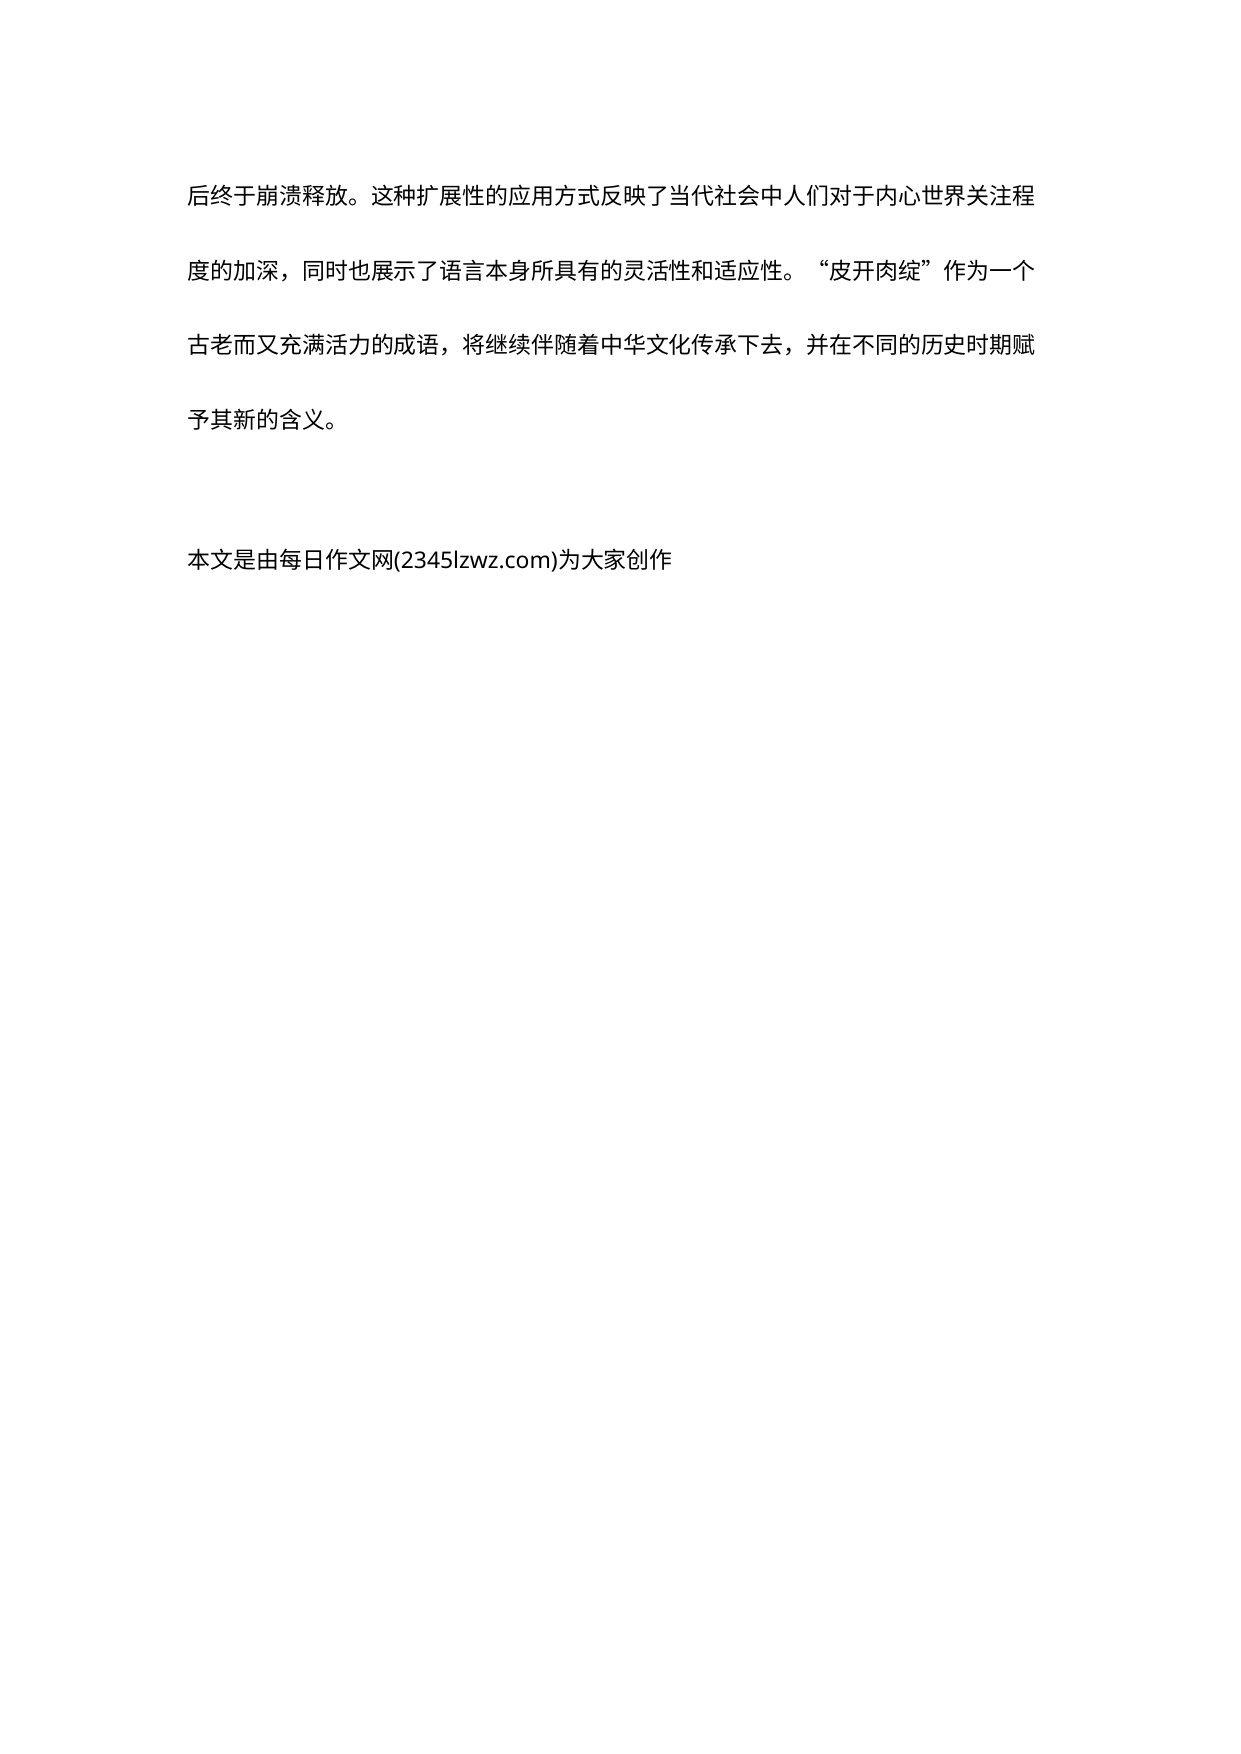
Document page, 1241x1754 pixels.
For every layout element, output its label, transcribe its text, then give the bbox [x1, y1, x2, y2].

text 本文是由每日作文网(2345lzwz.com)为大家创作 [187, 526, 1053, 591]
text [187, 162, 1053, 451]
